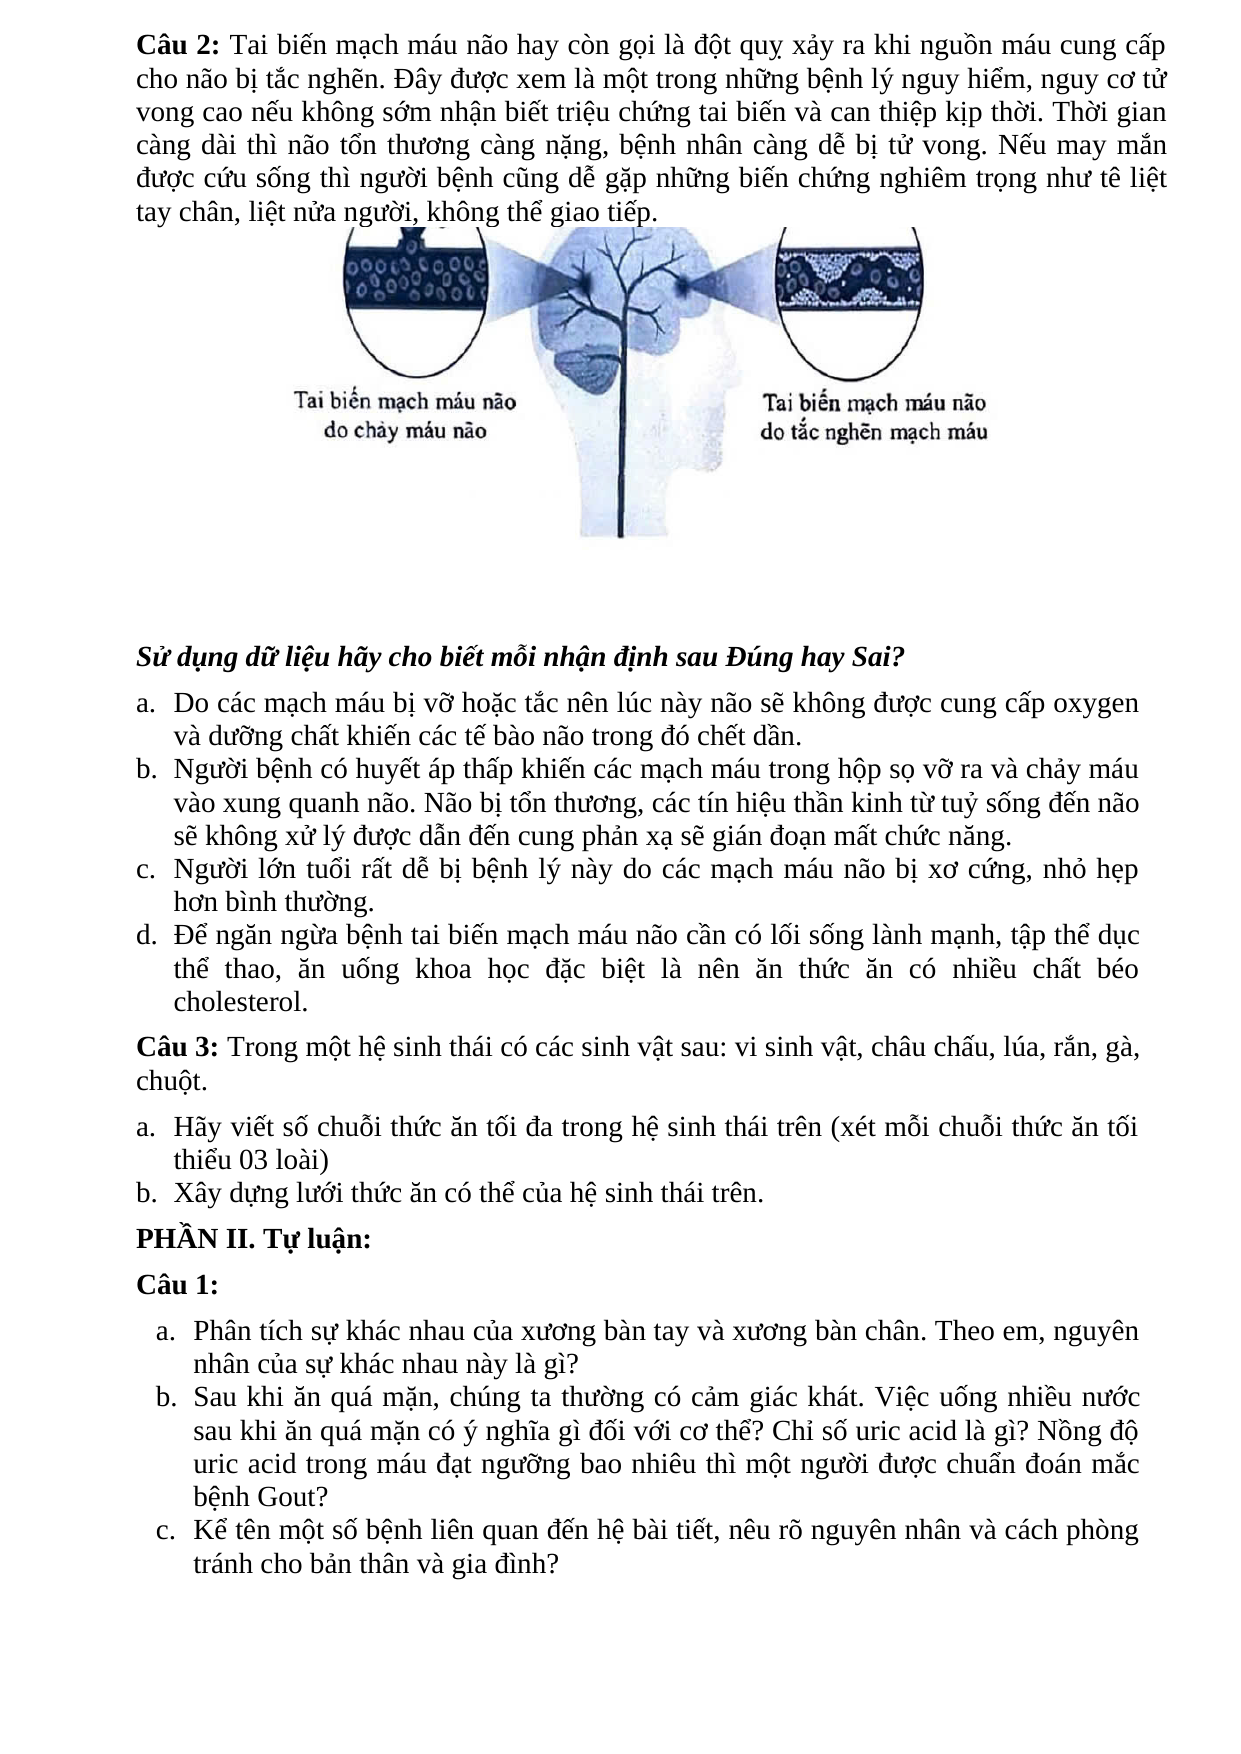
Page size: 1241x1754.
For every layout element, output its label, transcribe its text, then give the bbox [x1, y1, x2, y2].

list Người lớn tuổi rất dễ bị bệnh lý này do các mạch máu não bị xơ cứng, nhỏ hẹp hơn bình thường. [136, 852, 1141, 918]
list Hãy viết số chuỗi thức ăn tối đa trong hệ sinh thái trên (xét mỗi chuỗi thức ăn tối thiểu 03 loài) [136, 1109, 1141, 1176]
text Câu 1: [136, 1268, 1141, 1301]
picture [257, 227, 1020, 550]
text PHẦN II. Tự luận: [136, 1222, 1141, 1255]
list Để ngăn ngừa bệnh tai biến mạch máu não cần có lối sống lành mạnh, tập thể dục thể thao, ăn uống khoa học đặc biệt là nên ăn thức ăn có nhiều chất béo cholesterol. [136, 918, 1141, 1018]
list Xây dựng lưới thức ăn có thể của hệ sinh thái trên. [136, 1176, 1141, 1209]
list Người bệnh có huyết áp thấp khiến các mạch máu trong hộp sọ vỡ ra và chảy máu vào xung quanh não. Não bị tổn thương, các tín hiệu thần kinh từ tuỷ sống đến não sẽ không xử lý được dẫn đến cung phản xạ sẽ gián đoạn mất chức năng. [136, 752, 1141, 852]
text Sử dụng dữ liệu hãy cho biết mỗi nhận định sau Đúng hay Sai? [136, 640, 1141, 673]
text Câu 3: Trong một hệ sinh thái có các sinh vật sau: vi sinh vật, châu chấu, lúa, rắn, gà, chuột. [136, 1030, 1141, 1097]
list Sau khi ăn quá mặn, chúng ta thường có cảm giác khát. Việc uống nhiều nước sau khi ăn quá mặn có ý nghĩa gì đối với cơ thể? Chỉ số uric acid là gì? Nồng độ uric acid trong máu đạt ngưỡng bao nhiêu thì một người được chuẩn đoán mắc bệnh Gout? [156, 1380, 1141, 1513]
list Do các mạch máu bị vỡ hoặc tắc nên lúc này não sẽ không được cung cấp oxygen và dưỡng chất khiến các tế bào não trong đó chết dần. [136, 686, 1141, 752]
list Kể tên một số bệnh liên quan đến hệ bài tiết, nêu rõ nguyên nhân và cách phòng tránh cho bản thân và gia đình? [156, 1513, 1141, 1579]
text Câu 2: Tai biến mạch máu não hay còn gọi là đột quỵ xảy ra khi nguồn máu cung cấp cho não bị tắc nghẽn. Đây được xem là một trong những bệnh lý nguy hiểm, nguy cơ tử vong cao nếu không sớm nhận biết triệu chứng tai biến và can thiệp kịp thời. Thời gian càng dài thì não tổn thương càng nặng, bệnh nhân càng dễ bị tử vong. Nếu may mắn được cứu sống thì người bệnh cũng dễ gặp những biến chứng nghiêm trọng như tê liệt tay chân, liệt nửa người, không thể giao tiếp. [136, 28, 1168, 227]
list Phân tích sự khác nhau của xương bàn tay và xương bàn chân. Theo em, nguyên nhân của sự khác nhau này là gì? [156, 1314, 1141, 1380]
